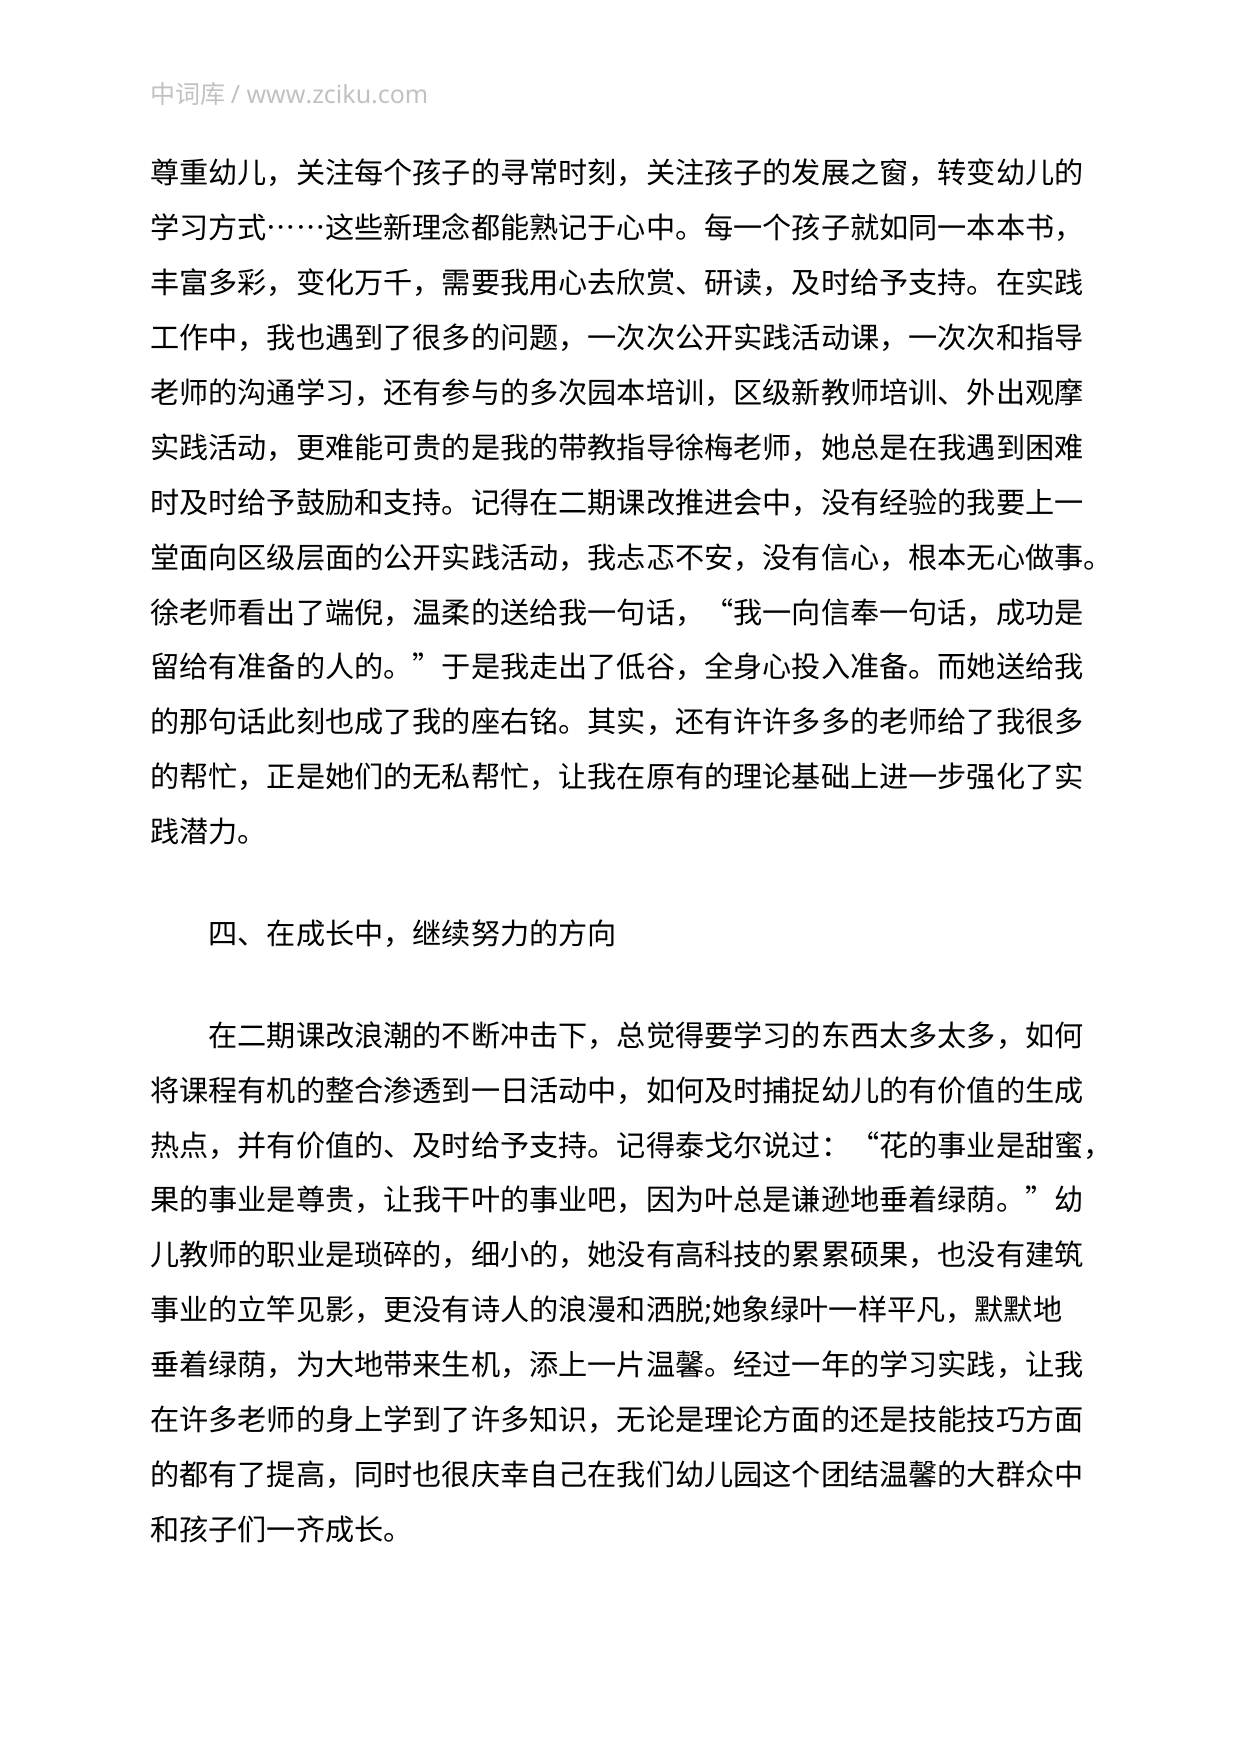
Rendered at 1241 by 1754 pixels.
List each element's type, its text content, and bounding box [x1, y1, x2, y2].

text 在二期课改浪潮的不断冲击下，总觉得要学习的东西太多太多，如何将课程有机的整合渗透到一日活动中，如何及时捕捉幼儿的有价值的生成热点，并有价值的、及时给予支持。记得泰戈尔说过：“花的事业是甜蜜，果的事业是尊贵，让我干叶的事业吧，因为叶总是谦逊地垂着绿荫。”幼儿教师的职业是琐碎的，细小的，她没有高科技的累累硕果，也没有建筑事业的立竿见影，更没有诗人的浪漫和洒脱;她象绿叶一样平凡，默默地垂着绿荫，为大地带来生机，添上一片温馨。经过一年的学习实践，让我在许多老师的身上学到了许多知识，无论是理论方面的还是技能技巧方面的都有了提高，同时也很庆幸自己在我们幼儿园这个团结温馨的大群众中和孩子们一齐成长。 [150, 1012, 1090, 1549]
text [150, 150, 1090, 851]
text 四、在成长中，继续努力的方向 [150, 911, 1090, 953]
